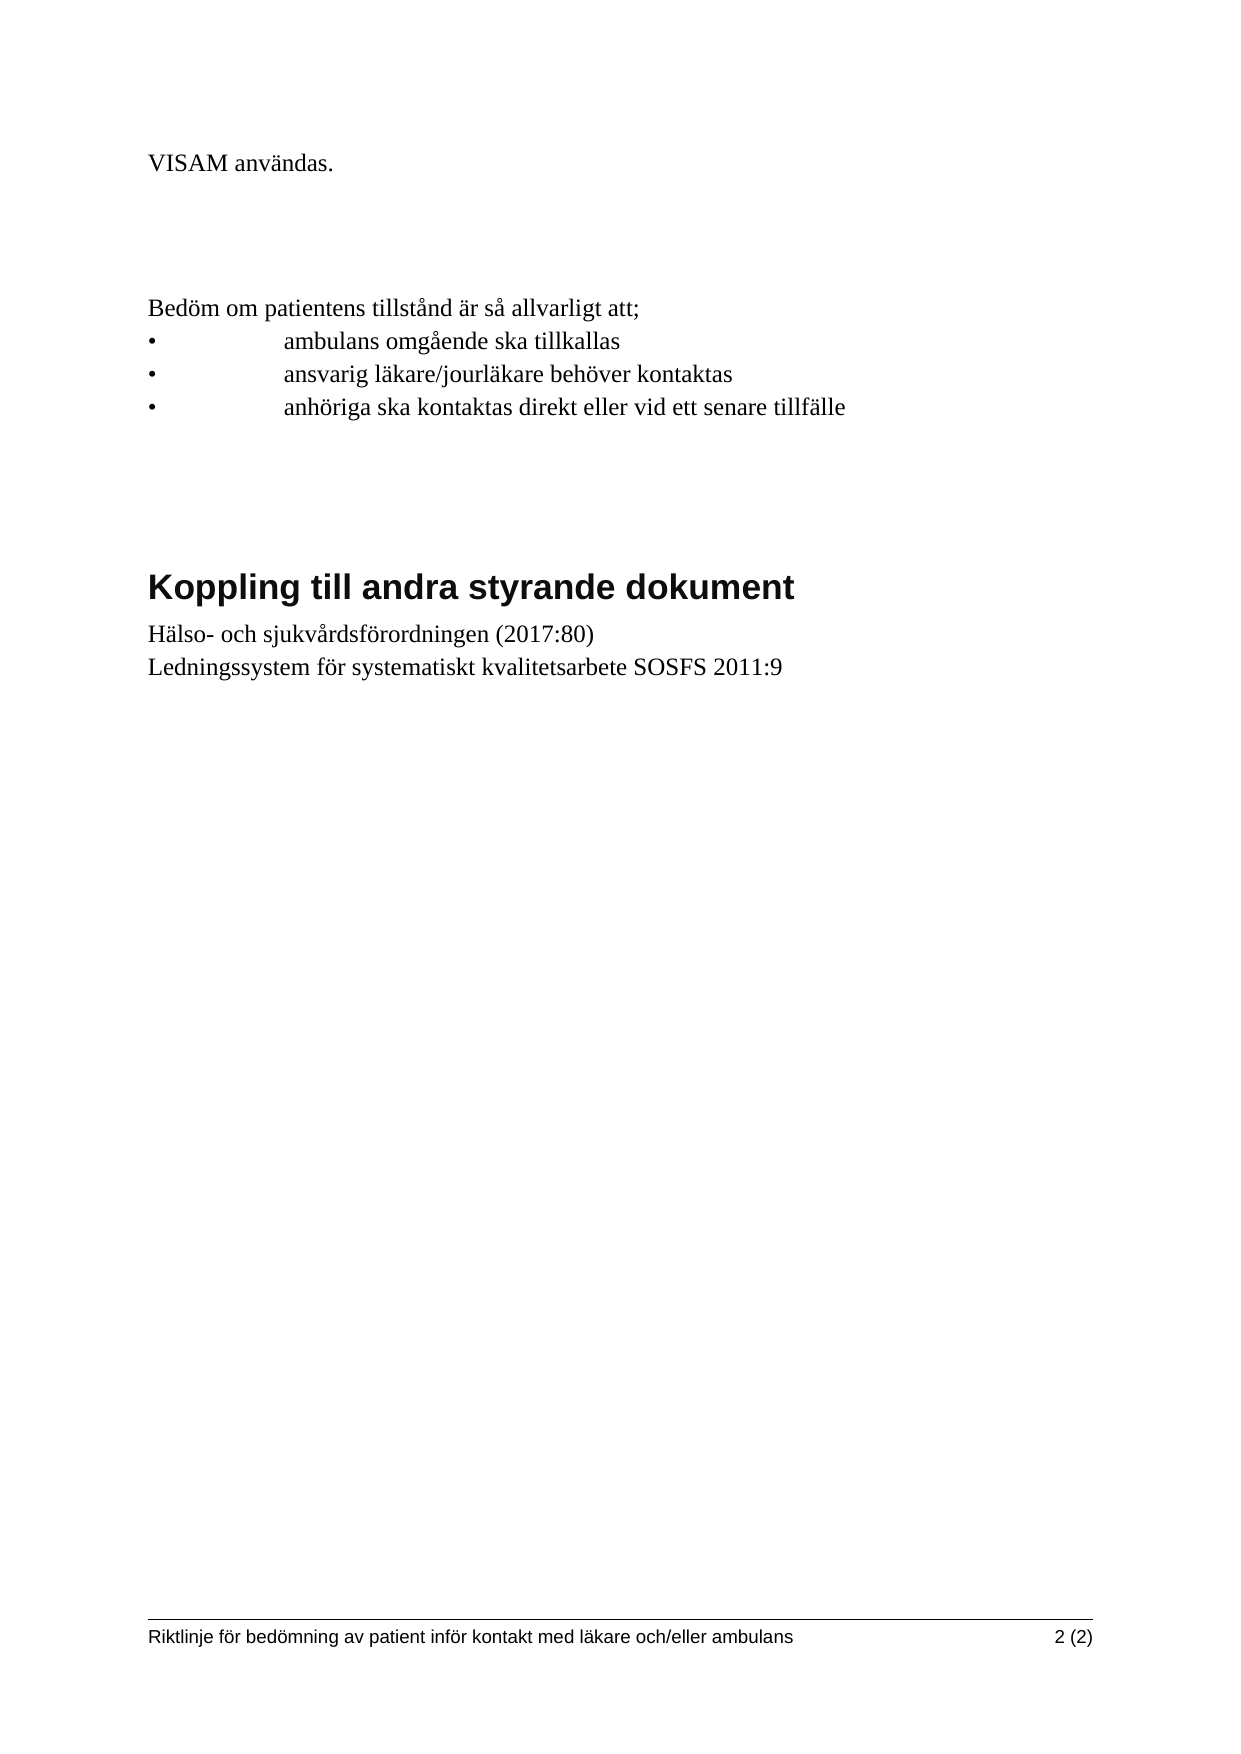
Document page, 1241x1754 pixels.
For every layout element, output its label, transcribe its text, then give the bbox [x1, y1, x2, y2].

text Hälso- och sjukvårdsförordningen (2017:80) Ledningssystem för systematiskt kvalitetsarbete SOSFS 2011:9 [148, 619, 974, 711]
text Bedöm om patientens tillstånd är så allvarligt att; • ambulans omgående ska tillkallas • ansvarig läkare/jourläkare behöver kontaktas • anhöriga ska kontaktas direkt eller vid ett senare tillfälle [148, 227, 974, 421]
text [148, 148, 974, 207]
subtitle Koppling till andra styrande dokument [148, 566, 974, 607]
